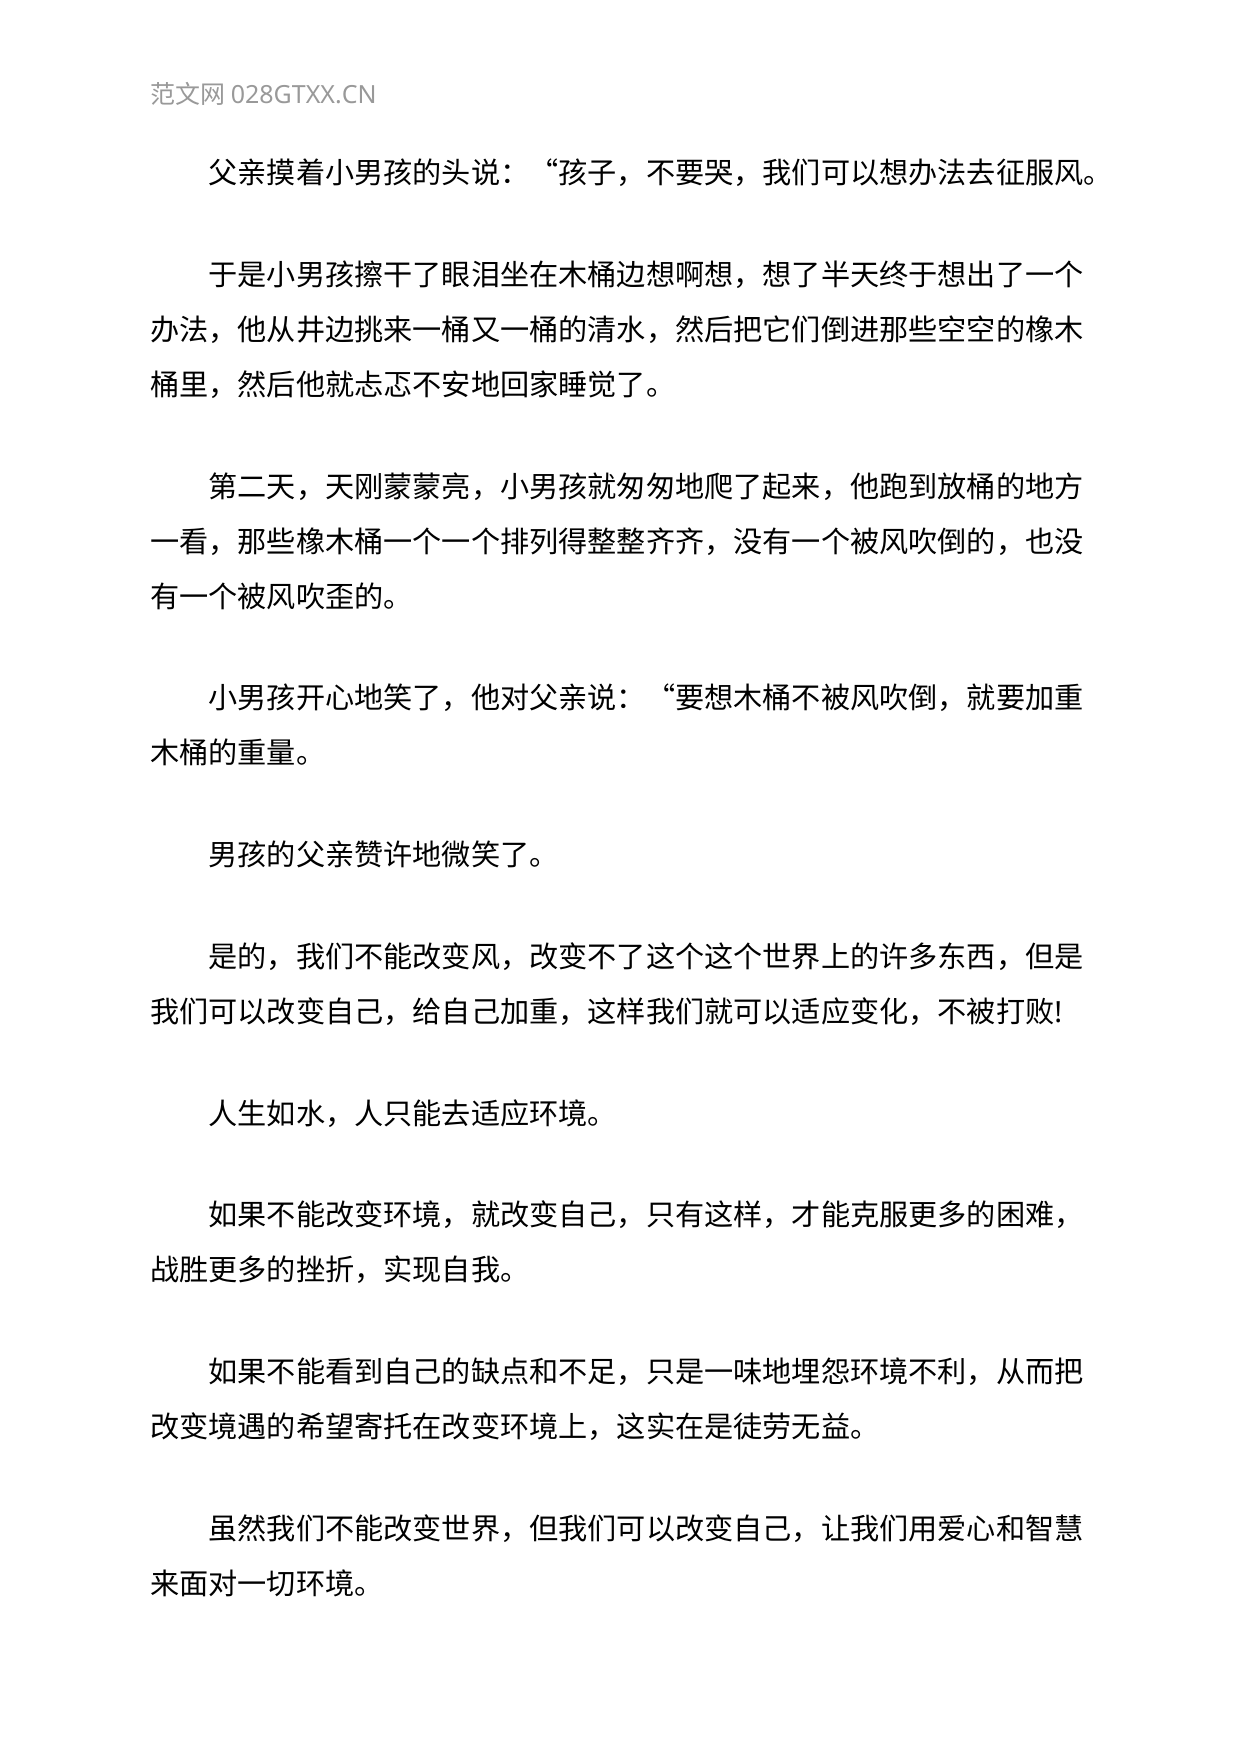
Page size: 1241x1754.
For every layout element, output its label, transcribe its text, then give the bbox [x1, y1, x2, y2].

text 男孩的父亲赞许地微笑了。 [150, 832, 1090, 874]
text 如果不能看到自己的缺点和不足，只是一味地埋怨环境不利，从而把改变境遇的希望寄托在改变环境上，这实在是徒劳无益。 [150, 1349, 1090, 1446]
text 于是小男孩擦干了眼泪坐在木桶边想啊想，想了半天终于想出了一个办法，他从井边挑来一桶又一桶的清水，然后把它们倒进那些空空的橡木桶里，然后他就忐忑不安地回家睡觉了。 [150, 252, 1090, 404]
text 人生如水，人只能去适应环境。 [150, 1090, 1090, 1132]
text 父亲摸着小男孩的头说：“孩子，不要哭，我们可以想办法去征服风。 [150, 150, 1090, 192]
text 第二天，天刚蒙蒙亮，小男孩就匆匆地爬了起来，他跑到放桶的地方一看，那些橡木桶一个一个排列得整整齐齐，没有一个被风吹倒的，也没有一个被风吹歪的。 [150, 463, 1090, 615]
text 是的，我们不能改变风，改变不了这个这个世界上的许多东西，但是我们可以改变自己，给自己加重，这样我们就可以适应变化，不被打败! [150, 933, 1090, 1031]
text 小男孩开心地笑了，他对父亲说：“要想木桶不被风吹倒，就要加重木桶的重量。 [150, 675, 1090, 772]
text 如果不能改变环境，就改变自己，只有这样，才能克服更多的困难，战胜更多的挫折，实现自我。 [150, 1192, 1090, 1289]
text 虽然我们不能改变世界，但我们可以改变自己，让我们用爱心和智慧来面对一切环境。 [150, 1505, 1090, 1602]
